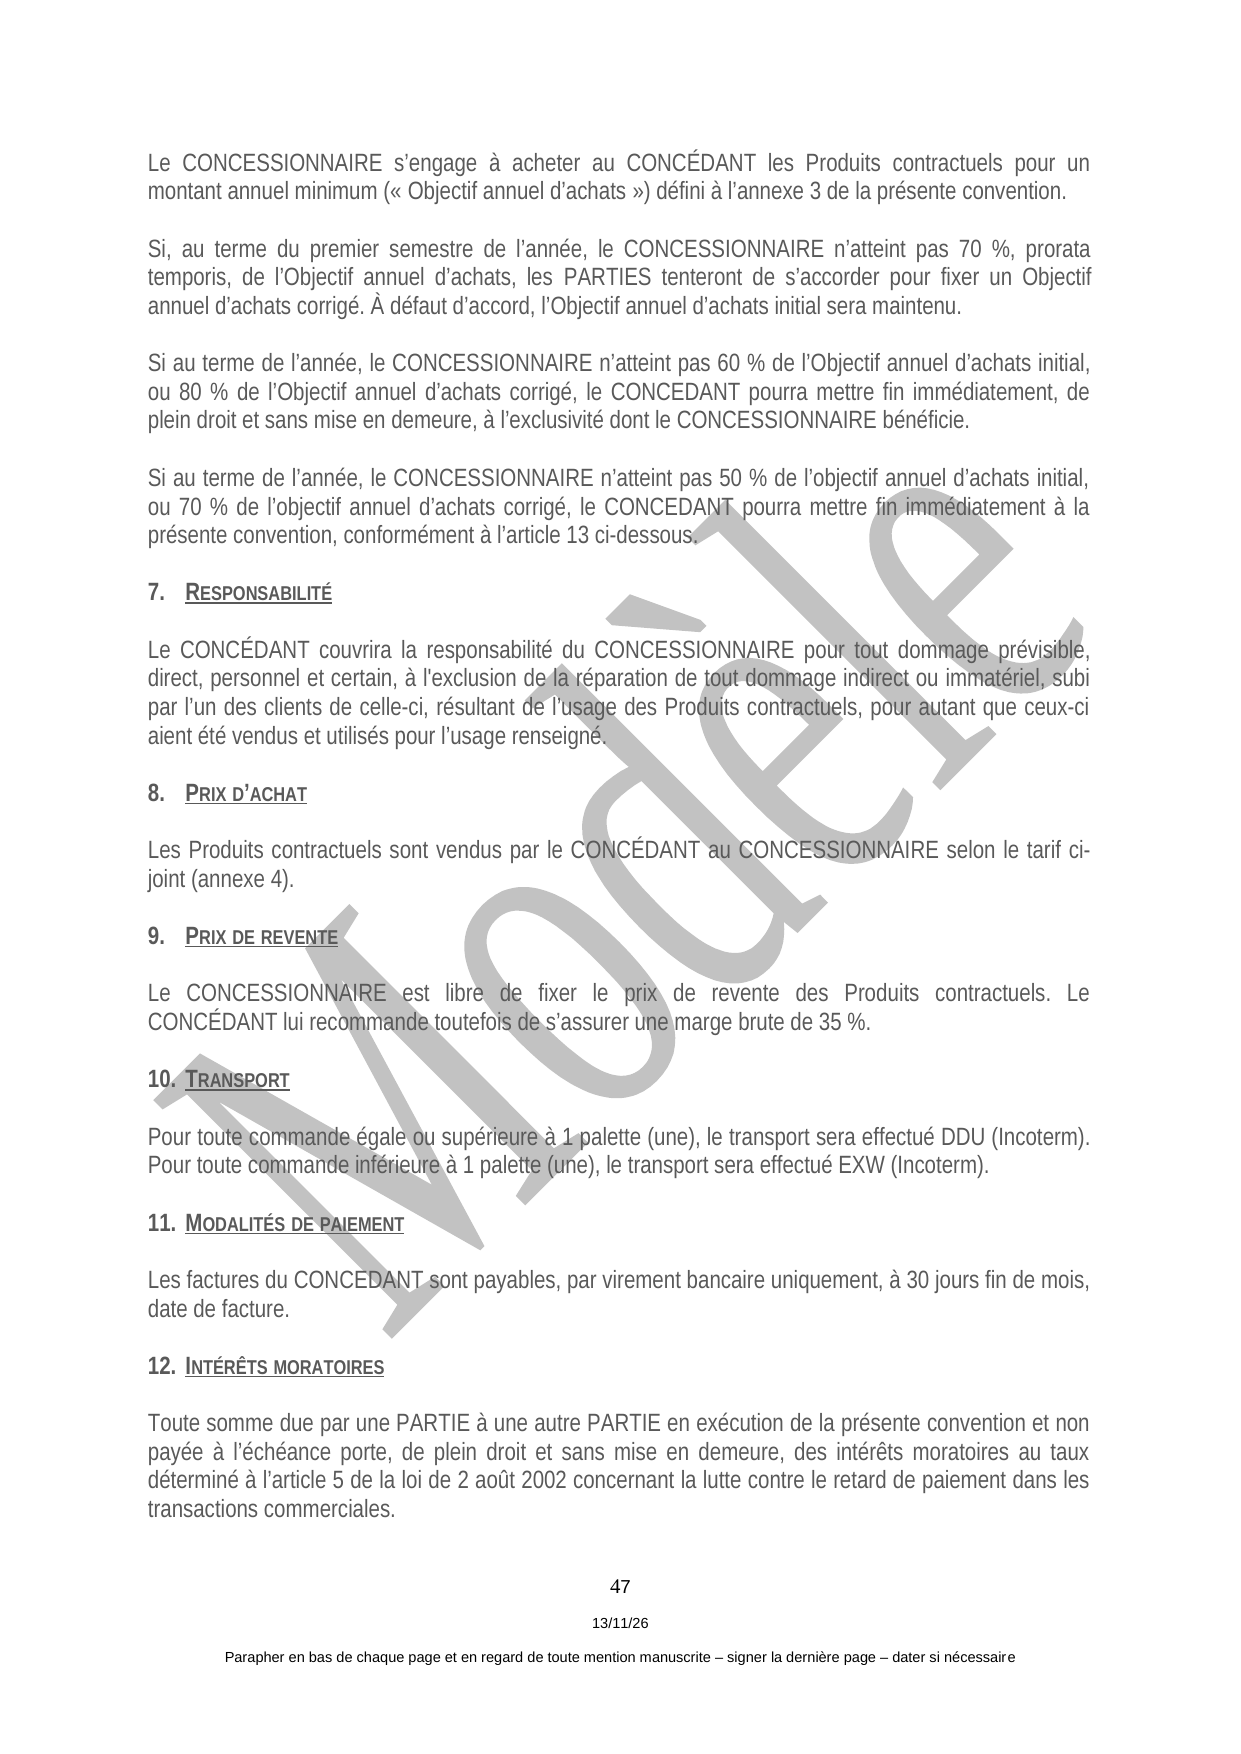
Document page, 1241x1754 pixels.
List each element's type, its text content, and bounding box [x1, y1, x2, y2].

text Si, au terme du premier semestre de l’année, le CONCESSIONNAIRE n’atteint pas 70 %, prorata temporis, de l’Objectif annuel d’achats, les PARTIES tenteront de s’accorder pour fixer un Objectif annuel d’achats corrigé. À défaut d’accord, l’Objectif annuel d’achats initial sera maintenu. [148, 234, 1092, 319]
text Les Produits contractuels sont vendus par le CONCÉDANT au CONCESSIONNAIRE selon le tarif ci-joint (annexe 4). [148, 835, 1092, 892]
text Toute somme due par une PARTIE à une autre PARTIE en exécution de la présente convention et non payée à l’échéance porte, de plein droit et sans mise en demeure, des intérêts moratoires au taux déterminé à l’article 5 de la loi de 2 août 2002 concernant la lutte contre le retard de paiement dans les transactions commerciales. [148, 1408, 1092, 1523]
text Intérêts moratoires [148, 1351, 1092, 1379]
text Pour toute commande égale ou supérieure à 1 palette (une), le transport sera effectué DDU (Incoterm). Pour toute commande inférieure à 1 palette (une), le transport sera effectué EXW (Incoterm). [148, 1122, 1092, 1179]
text Modalités de paiement [148, 1208, 1092, 1236]
text Le CONCESSIONNAIRE est libre de fixer le prix de revente des Produits contractuels. Le CONCÉDANT lui recommande toutefois de s’assurer une marge brute de 35 %. [148, 978, 1092, 1036]
text Le CONCESSIONNAIRE s’engage à acheter au CONCÉDANT les Produits contractuels pour un montant annuel minimum (« Objectif annuel d’achats ») défini à l’annexe 3 de la présente convention. [148, 148, 1092, 205]
text Les factures du CONCEDANT sont payables, par virement bancaire uniquement, à 30 jours fin de mois, date de facture. [148, 1265, 1092, 1322]
text Si au terme de l’année, le CONCESSIONNAIRE n’atteint pas 50 % de l’objectif annuel d’achats initial, ou 70 % de l’objectif annuel d’achats corrigé, le CONCEDANT pourra mettre fin immédiatement à la présente convention, conformément à l’article 13 ci-dessous. [148, 463, 1092, 549]
text Responsabilité [148, 577, 1092, 606]
text Le CONCÉDANT couvrira la responsabilité du CONCESSIONNAIRE pour tout dommage prévisible, direct, personnel et certain, à l'exclusion de la réparation de tout dommage indirect ou immatériel, subi par l’un des clients de celle-ci, résultant de l’usage des Produits contractuels, pour autant que ceux-ci aient été vendus et utilisés pour l’usage renseigné. [148, 635, 1092, 749]
text Si au terme de l’année, le CONCESSIONNAIRE n’atteint pas 60 % de l’Objectif annuel d’achats initial, ou 80 % de l’Objectif annuel d’achats corrigé, le CONCEDANT pourra mettre fin immédiatement, de plein droit et sans mise en demeure, à l’exclusivité dont le CONCESSIONNAIRE bénéficie. [148, 348, 1092, 434]
text Transport [148, 1064, 1092, 1093]
text Prix d’achat [148, 778, 1092, 807]
text Prix de revente [148, 921, 1092, 950]
